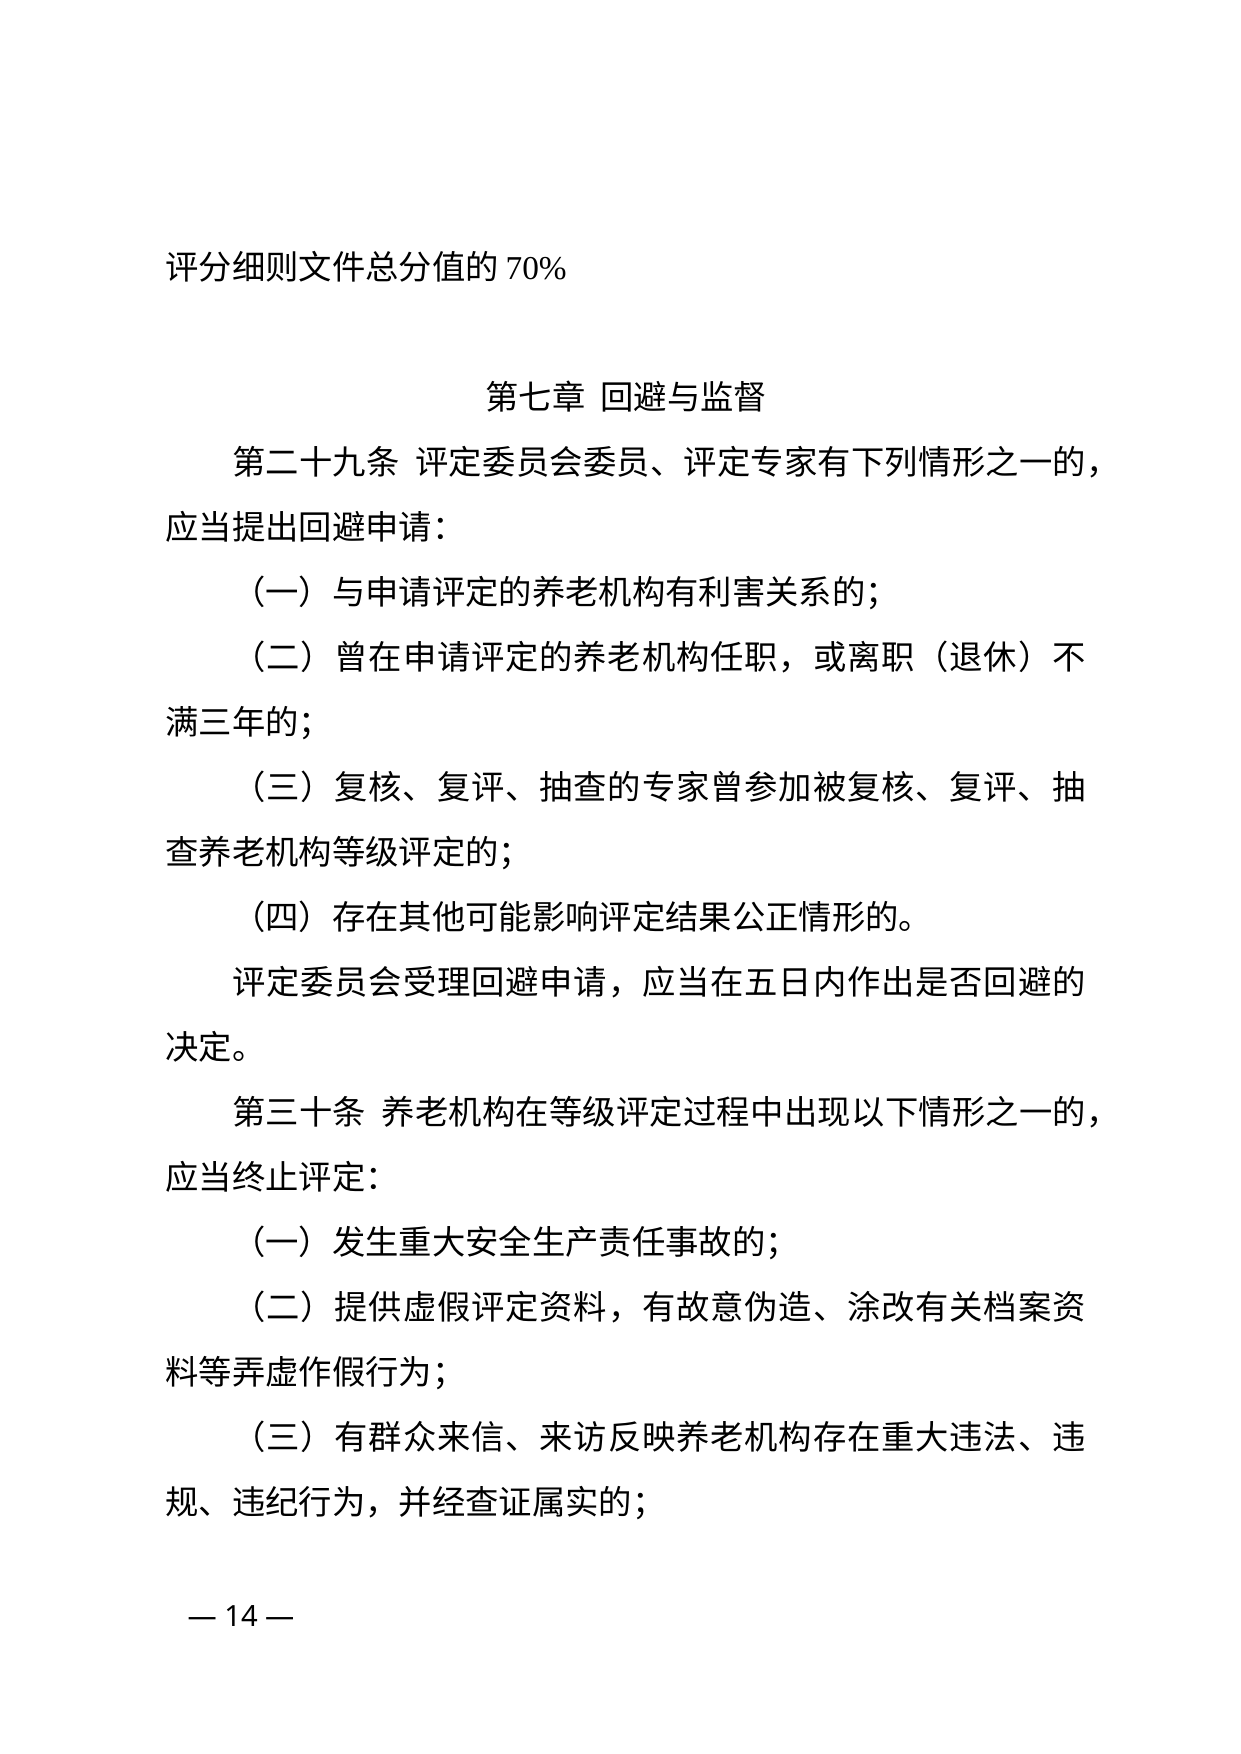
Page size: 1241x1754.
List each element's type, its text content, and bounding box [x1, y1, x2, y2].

text （四）存在其他可能影响评定结果公正情形的。 [165, 883, 1087, 948]
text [165, 233, 1087, 298]
text （三）有群众来信、来访反映养老机构存在重大违法、违规、违纪行为，并经查证属实的； [165, 1403, 1087, 1533]
text （一）与申请评定的养老机构有利害关系的； [165, 558, 1087, 623]
text （三）复核、复评、抽查的专家曾参加被复核、复评、抽查养老机构等级评定的； [165, 753, 1087, 883]
text 第七章 回避与监督 [165, 363, 1087, 428]
text 第三十条 养老机构在等级评定过程中出现以下情形之一的，应当终止评定： [165, 1078, 1087, 1208]
text （二）曾在申请评定的养老机构任职，或离职（退休）不满三年的； [165, 623, 1087, 753]
text 评定委员会受理回避申请，应当在五日内作出是否回避的决定。 [165, 948, 1087, 1078]
text （二）提供虚假评定资料，有故意伪造、涂改有关档案资料等弄虚作假行为； [165, 1273, 1087, 1403]
text 第二十九条 评定委员会委员、评定专家有下列情形之一的，应当提出回避申请： [165, 428, 1087, 558]
text （一）发生重大安全生产责任事故的； [165, 1208, 1087, 1273]
